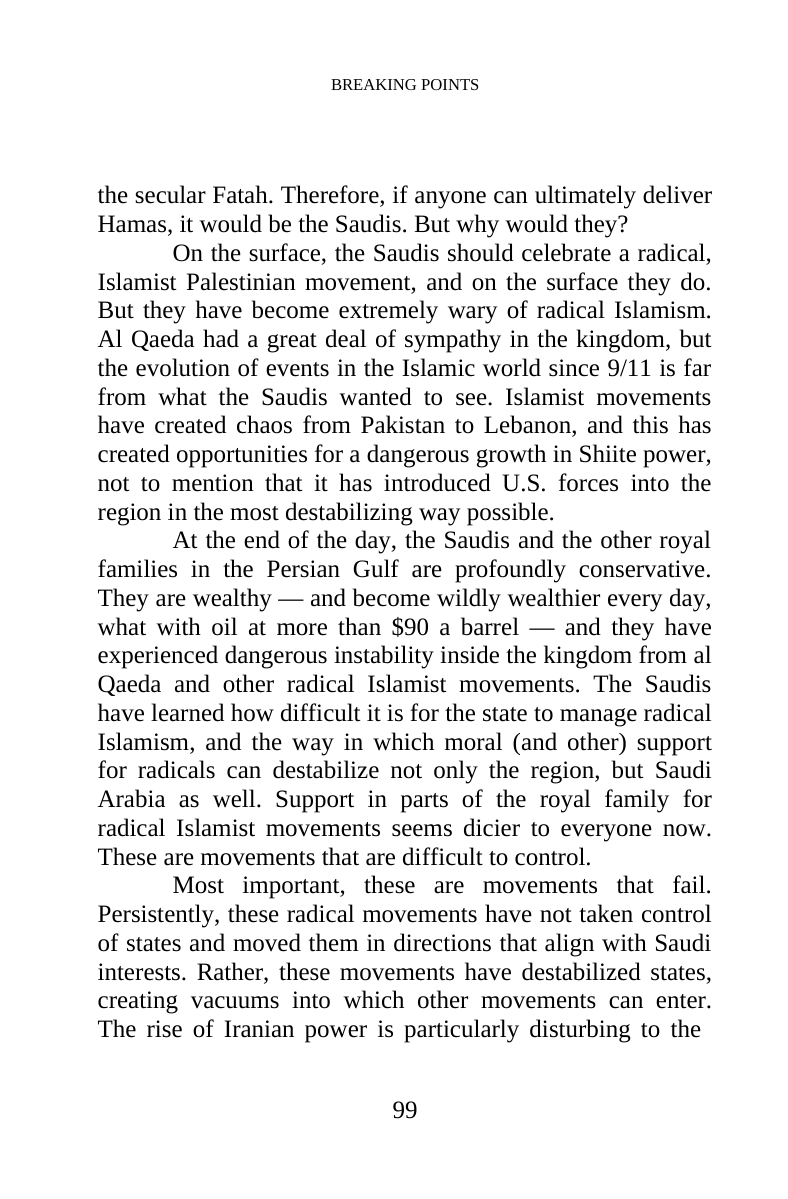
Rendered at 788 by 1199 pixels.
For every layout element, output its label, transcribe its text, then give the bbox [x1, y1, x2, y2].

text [97, 870, 712, 1043]
text At the end of the day, the Saudis and the other royal families in the Persian Gulf are profoundly conservative. They are wealthy — and become wildly wealthier every day, what with oil at more than $90 a barrel — and they have experienced dangerous instability inside the kingdom from al Qaeda and other radical Islamist movements. The Saudis have learned how difficult it is for the state to manage radical Islamism, and the way in which moral (and other) support for radicals can destabilize not only the region, but Saudi Arabia as well. Support in parts of the royal family for radical Islamist movements seems dicier to everyone now. These are movements that are difficult to control. [97, 525, 712, 870]
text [97, 123, 712, 238]
text On the surface, the Saudis should celebrate a radical, Islamist Palestinian movement, and on the surface they do. But they have become extremely wary of radical Islamism. Al Qaeda had a great deal of sympathy in the kingdom, but the evolution of events in the Islamic world since 9/11 is far from what the Saudis wanted to see. Islamist movements have created chaos from Pakistan to Lebanon, and this has created opportunities for a dangerous growth in Shiite power, not to mention that it has introduced U.S. forces into the region in the most destabilizing way possible. [97, 238, 712, 525]
